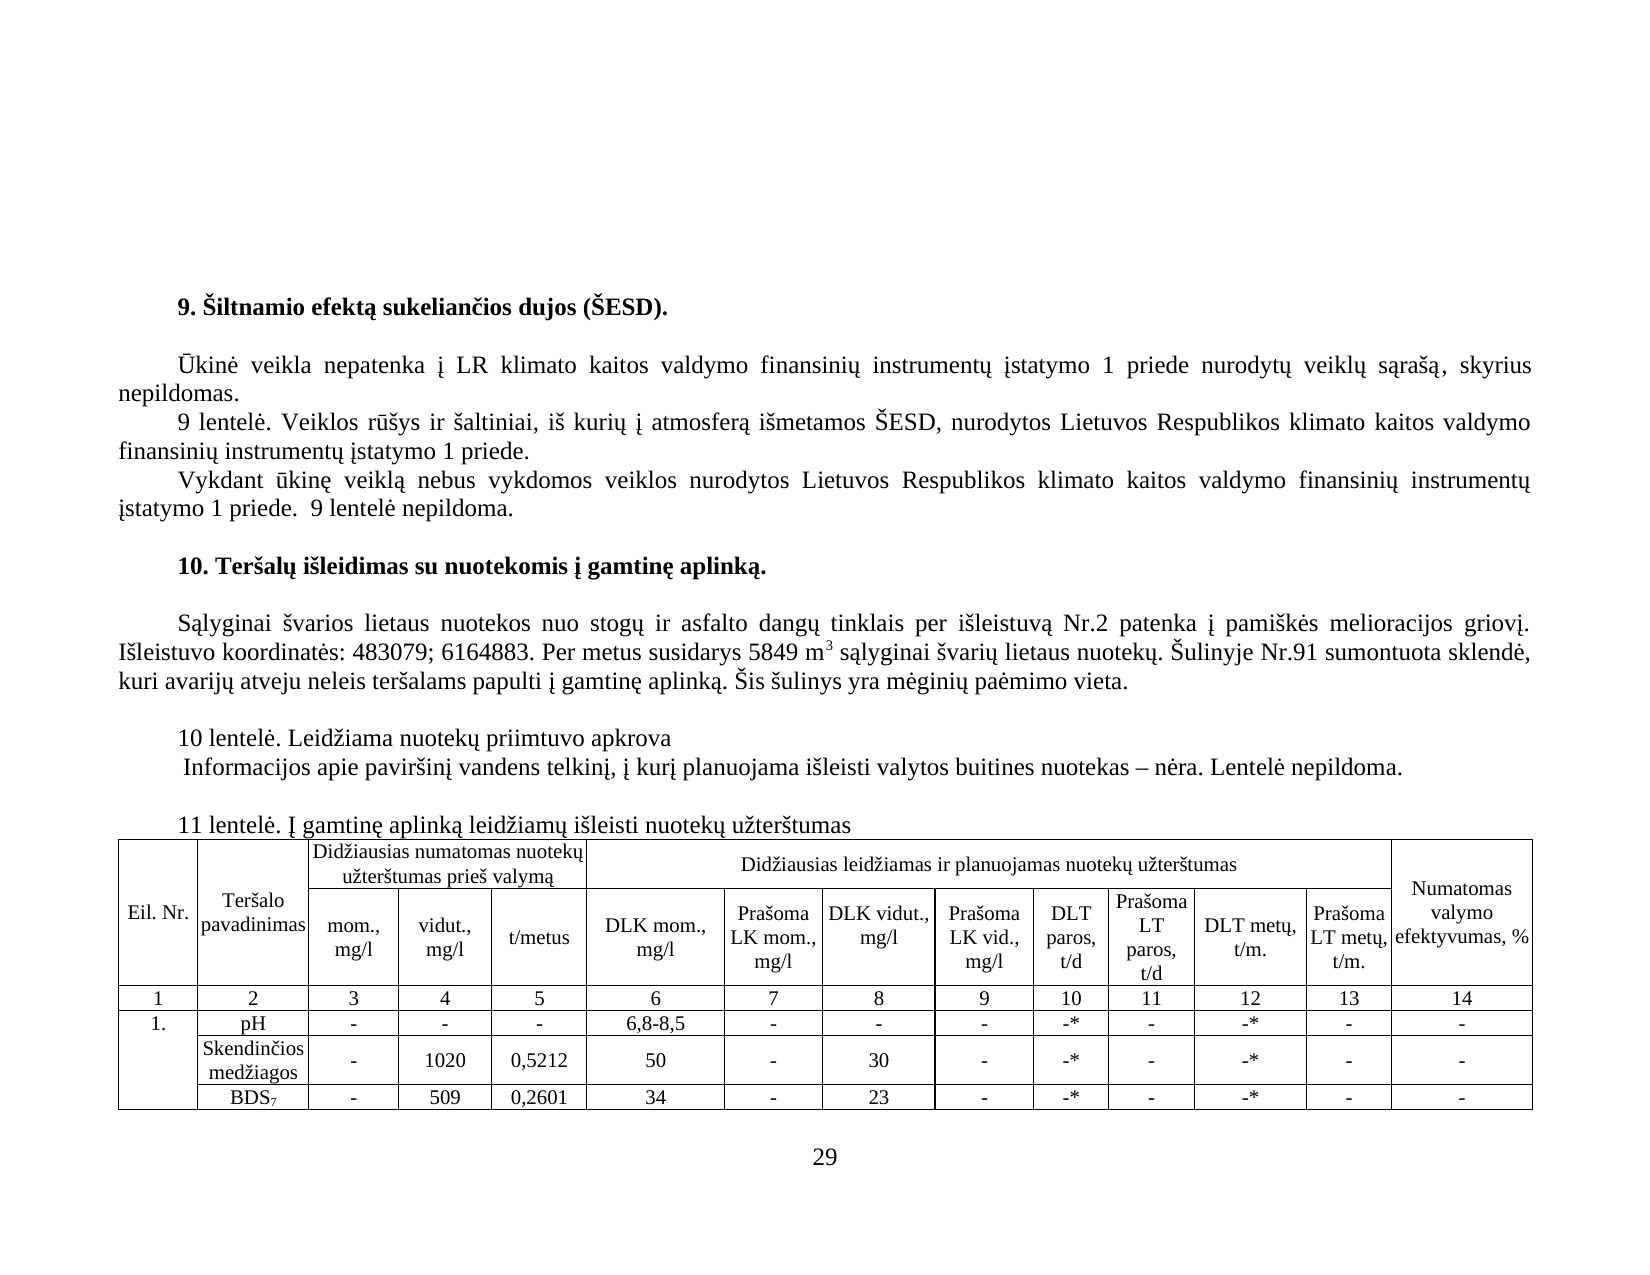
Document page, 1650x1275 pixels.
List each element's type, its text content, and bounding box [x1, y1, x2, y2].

table_cell - [1392, 1036, 1532, 1084]
table_cell 7 [725, 986, 822, 1010]
table_cell 5 [492, 986, 586, 1010]
table_cell 9 [936, 986, 1033, 1010]
table_cell DLT metų, t/m. [1195, 889, 1306, 985]
table_cell mom., mg/l [309, 889, 398, 985]
table_header Eil. Nr. [119, 840, 197, 985]
table_cell DLT paros, t/d [1034, 889, 1108, 985]
table_cell - [309, 1036, 398, 1084]
table_cell Prašoma LK vid., mg/l [936, 889, 1033, 985]
table_cell BDS7 [198, 1085, 308, 1109]
table_cell 6 [587, 986, 724, 1010]
table_cell 30 [823, 1036, 934, 1084]
table_cell - [309, 1011, 398, 1035]
table_cell -* [1195, 1011, 1306, 1035]
table_cell -* [1195, 1085, 1306, 1109]
table_cell 13 [1307, 986, 1391, 1010]
table_cell - [936, 1085, 1033, 1109]
table_cell 50 [587, 1036, 724, 1084]
table_cell 1 [119, 986, 197, 1010]
table_cell Prašoma LK mom., mg/l [725, 889, 822, 985]
table_cell 509 [399, 1085, 491, 1109]
table_cell 0,5212 [492, 1036, 586, 1084]
table_cell vidut., mg/l [399, 889, 491, 985]
table_cell DLK vidut., mg/l [823, 889, 934, 985]
table_cell - [936, 1011, 1033, 1035]
table_cell 4 [399, 986, 491, 1010]
table_cell - [725, 1085, 822, 1109]
table_cell 12 [1195, 986, 1306, 1010]
text 10 lentelė. Leidžiama nuotekų priimtuvo apkrova [118, 723, 1532, 752]
table_cell - [1307, 1085, 1391, 1109]
table_cell 23 [823, 1085, 934, 1109]
table_cell - [1109, 1036, 1194, 1084]
table_cell -* [1195, 1036, 1306, 1084]
text Sąlyginai švarios lietaus nuotekos nuo stogų ir asfalto dangų tinklais per išleistuvą Nr.2 patenka į pamiškės melioracijos griovį. Išleistuvo koordinatės: 483079; 6164883. Per metus susidarys 5849 m3 sąlyginai švarių lietaus nuotekų. Šulinyje Nr.91 sumontuota sklendė, kuri avarijų atveju neleis teršalams papulti į gamtinę aplinką. Šis šulinys yra mėginių paėmimo vieta. [118, 608, 1532, 695]
table_cell 1020 [399, 1036, 491, 1084]
table_cell - [823, 1011, 934, 1035]
table_cell - [1109, 1011, 1194, 1035]
table_cell 0,2601 [492, 1085, 586, 1109]
table_cell - [725, 1011, 822, 1035]
table_cell pH [198, 1011, 308, 1035]
table_cell -* [1034, 1085, 1108, 1109]
table_header Teršalo pavadinimas [198, 840, 308, 985]
table_cell - [399, 1011, 491, 1035]
table_cell Skendinčios medžiagos [198, 1036, 308, 1084]
table_cell 2 [198, 986, 308, 1010]
table_header Numatomas valymo efektyvumas, % [1392, 840, 1532, 985]
table_cell - [1392, 1011, 1532, 1035]
table_cell - [1109, 1085, 1194, 1109]
table_cell t/metus [492, 889, 586, 985]
table_cell Prašoma LT paros, t/d [1109, 889, 1194, 985]
table_cell 34 [587, 1085, 724, 1109]
table_cell -* [1034, 1036, 1108, 1084]
table_cell 8 [823, 986, 934, 1010]
table_cell 10 [1034, 986, 1108, 1010]
text 10. Teršalų išleidimas su nuotekomis į gamtinę aplinką. [118, 551, 1532, 580]
table_cell 14 [1392, 986, 1532, 1010]
table_cell Prašoma LT metų, t/m. [1307, 889, 1391, 985]
text 9 lentelė. Veiklos rūšys ir šaltiniai, iš kurių į atmosferą išmetamos ŠESD, nurodytos Lietuvos Respublikos klimato kaitos valdymo finansinių instrumentų įstatymo 1 priede. [118, 407, 1532, 465]
table_cell - [1392, 1085, 1532, 1109]
text Ūkinė veikla nepatenka į LR klimato kaitos valdymo finansinių instrumentų įstatymo 1 priede nurodytų veiklų sąrašą, skyrius nepildomas. [118, 350, 1532, 407]
table_cell 1. [119, 1011, 197, 1109]
table_cell - [725, 1036, 822, 1084]
text Vykdant ūkinę veiklą nebus vykdomos veiklos nurodytos Lietuvos Respublikos klimato kaitos valdymo finansinių instrumentų įstatymo 1 priede. 9 lentelė nepildoma. [118, 465, 1532, 522]
text 9. Šiltnamio efektą sukeliančios dujos (ŠESD). [118, 292, 1532, 321]
table_cell 6,8-8,5 [587, 1011, 724, 1035]
text 11 lentelė. Į gamtinę aplinką leidžiamų išleisti nuotekų užterštumas [118, 810, 1532, 838]
table_header Didžiausias leidžiamas ir planuojamas nuotekų užterštumas [587, 840, 1391, 888]
table_cell - [1307, 1011, 1391, 1035]
table_cell - [309, 1085, 398, 1109]
table_cell -* [1034, 1011, 1108, 1035]
table_cell 11 [1109, 986, 1194, 1010]
table_cell - [1307, 1036, 1391, 1084]
table_cell - [936, 1036, 1033, 1084]
table_cell - [492, 1011, 586, 1035]
table_cell 3 [309, 986, 398, 1010]
table_header Didžiausias numatomas nuotekų užterštumas prieš valymą [309, 840, 586, 888]
table_cell DLK mom., mg/l [587, 889, 724, 985]
text Informacijos apie paviršinį vandens telkinį, į kurį planuojama išleisti valytos buitines nuotekas – nėra. Lentelė nepildoma. [118, 752, 1532, 781]
